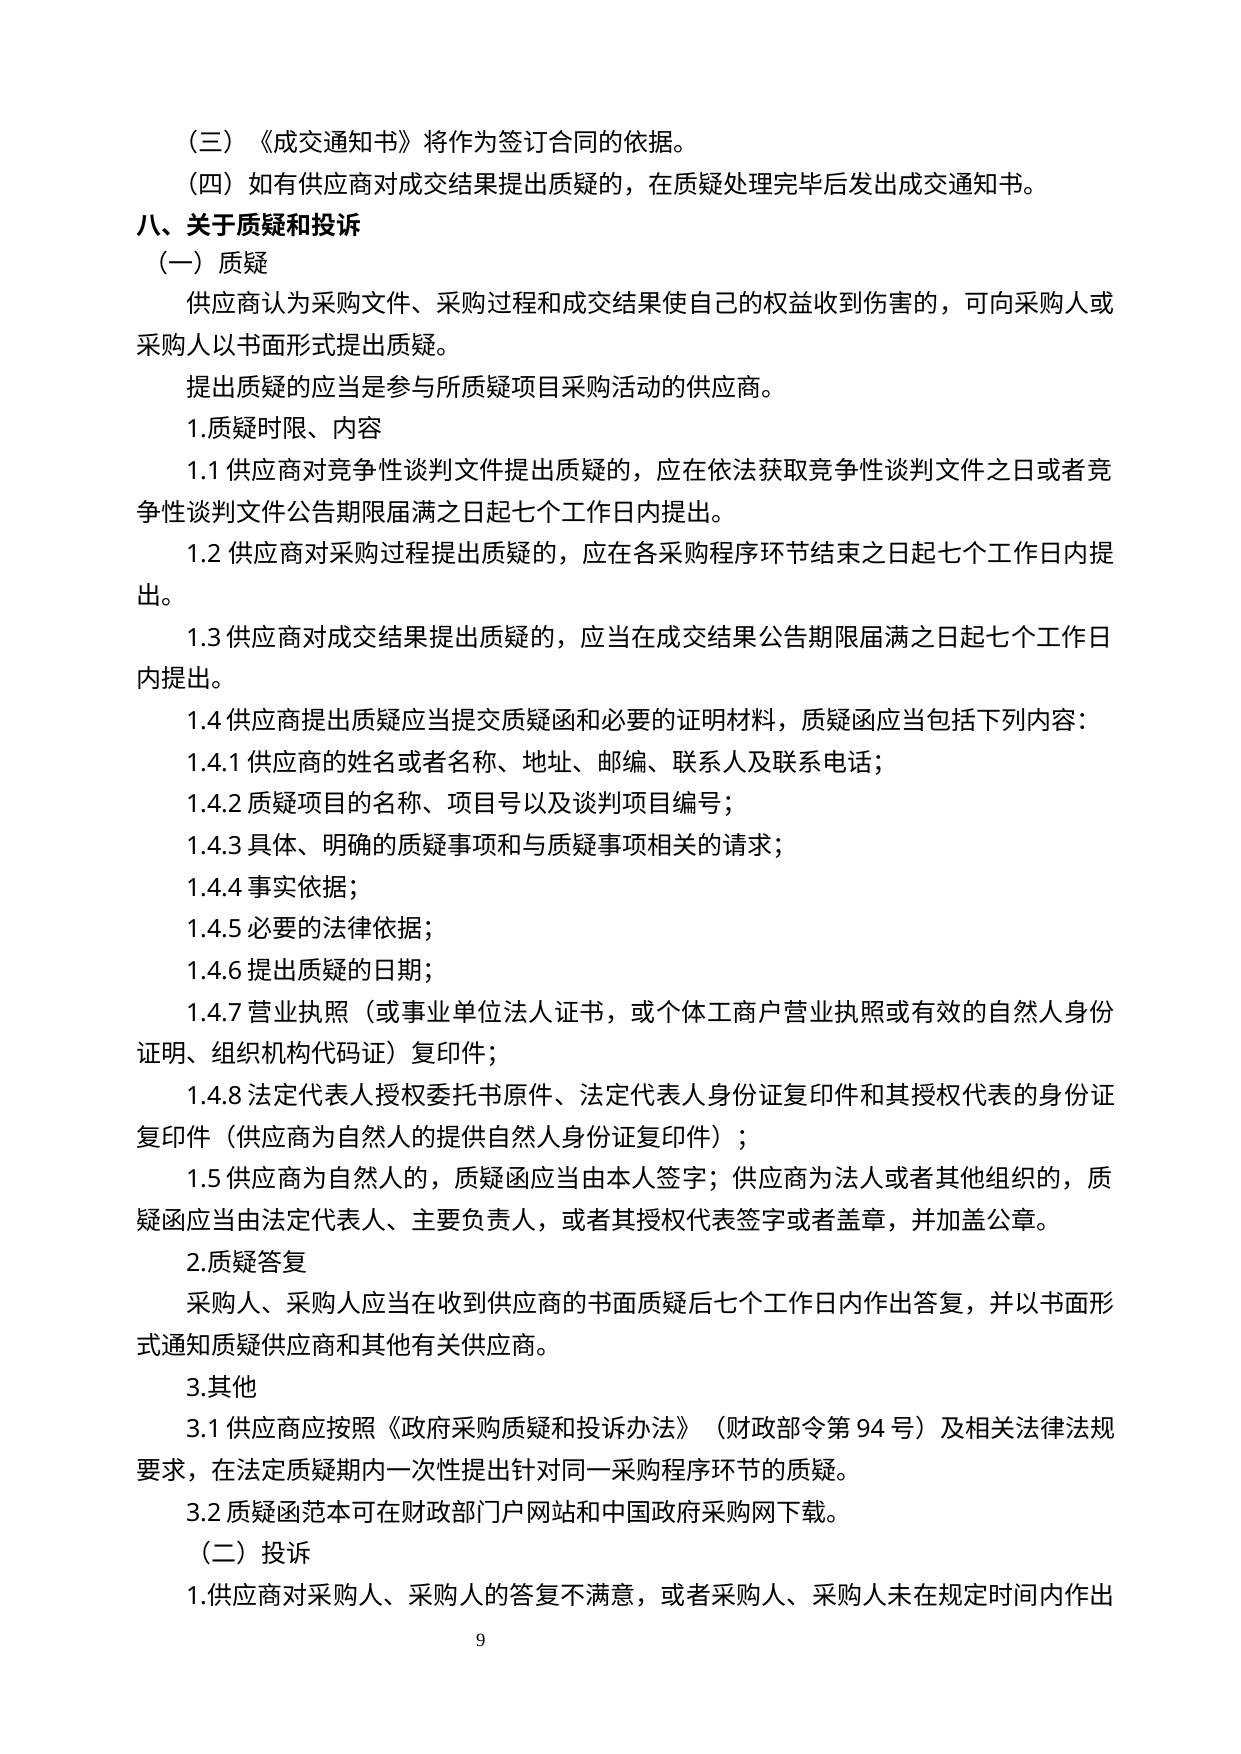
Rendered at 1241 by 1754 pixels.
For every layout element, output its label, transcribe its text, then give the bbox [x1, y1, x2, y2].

text 1.质疑时限、内容 [136, 404, 1115, 446]
text （三）《成交通知书》将作为签订合同的依据。 [136, 118, 1116, 160]
text 1.3供应商对成交结果提出质疑的，应当在成交结果公告期限届满之日起七个工作日内提出。 [136, 613, 1115, 696]
text 1.4.5必要的法律依据； [136, 904, 1115, 946]
text 1.2 供应商对采购过程提出质疑的，应在各采购程序环节结束之日起七个工作日内提出。 [136, 529, 1115, 613]
subtitle 八、关于质疑和投诉 [136, 201, 1116, 243]
text 2.质疑答复 [136, 1238, 1115, 1279]
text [136, 1571, 1115, 1613]
text 3.其他 [136, 1363, 1115, 1404]
text 采购人、采购人应当在收到供应商的书面质疑后七个工作日内作出答复，并以书面形式通知质疑供应商和其他有关供应商。 [136, 1279, 1115, 1363]
text 1.4.2质疑项目的名称、项目号以及谈判项目编号； [136, 779, 1115, 821]
text 1.4.3具体、明确的质疑事项和与质疑事项相关的请求； [136, 821, 1115, 863]
text 1.4.6提出质疑的日期； [136, 946, 1115, 988]
text 3.2质疑函范本可在财政部门户网站和中国政府采购网下载。 [136, 1488, 1115, 1529]
text （一）质疑 [136, 243, 1116, 279]
text 供应商认为采购文件、采购过程和成交结果使自己的权益收到伤害的，可向采购人或采购人以书面形式提出质疑。 [136, 279, 1115, 363]
text 1.4供应商提出质疑应当提交质疑函和必要的证明材料，质疑函应当包括下列内容： [136, 696, 1115, 738]
text （二）投诉 [136, 1529, 1115, 1571]
text 1.4.1供应商的姓名或者名称、地址、邮编、联系人及联系电话； [136, 738, 1115, 779]
text 1.4.4事实依据； [136, 863, 1115, 904]
text 3.1供应商应按照《政府采购质疑和投诉办法》（财政部令第94号）及相关法律法规要求，在法定质疑期内一次性提出针对同一采购程序环节的质疑。 [136, 1404, 1115, 1488]
text 1.4.8法定代表人授权委托书原件、法定代表人身份证复印件和其授权代表的身份证复印件（供应商为自然人的提供自然人身份证复印件）； [136, 1071, 1115, 1154]
text 提出质疑的应当是参与所质疑项目采购活动的供应商。 [136, 363, 1115, 404]
text 1.4.7营业执照（或事业单位法人证书，或个体工商户营业执照或有效的自然人身份证明、组织机构代码证）复印件； [136, 988, 1115, 1071]
text （四）如有供应商对成交结果提出质疑的，在质疑处理完毕后发出成交通知书。 [136, 160, 1116, 201]
text 1.5供应商为自然人的，质疑函应当由本人签字；供应商为法人或者其他组织的，质疑函应当由法定代表人、主要负责人，或者其授权代表签字或者盖章，并加盖公章。 [136, 1154, 1115, 1238]
text 1.1供应商对竞争性谈判文件提出质疑的，应在依法获取竞争性谈判文件之日或者竞争性谈判文件公告期限届满之日起七个工作日内提出。 [136, 446, 1115, 529]
